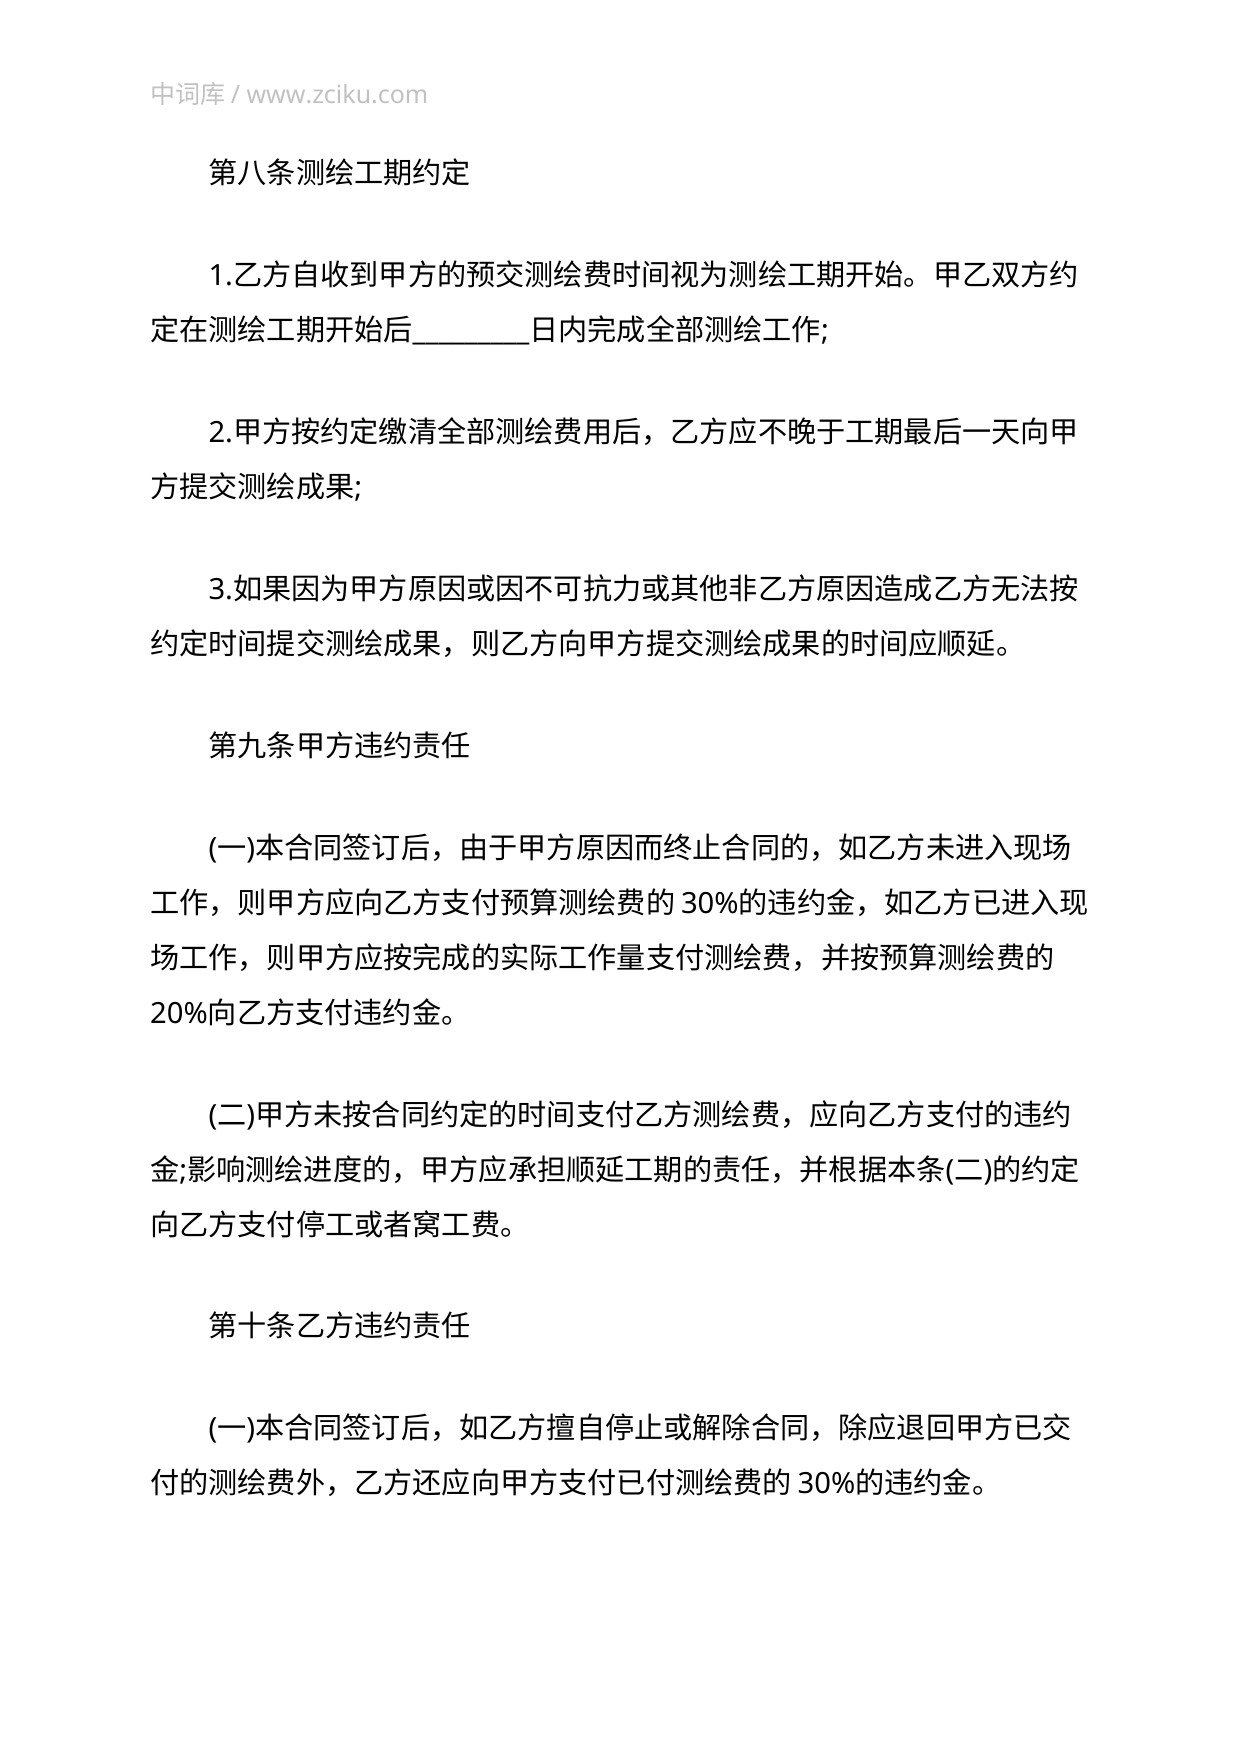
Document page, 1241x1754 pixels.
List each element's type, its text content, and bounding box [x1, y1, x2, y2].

text 第九条甲方违约责任 [150, 722, 1090, 765]
text 3.如果因为甲方原因或因不可抗力或其他非乙方原因造成乙方无法按约定时间提交测绘成果，则乙方向甲方提交测绘成果的时间应顺延。 [150, 566, 1090, 663]
text (二)甲方未按合同约定的时间支付乙方测绘费，应向乙方支付的违约金;影响测绘进度的，甲方应承担顺延工期的责任，并根据本条(二)的约定向乙方支付停工或者窝工费。 [150, 1091, 1090, 1243]
text 2.甲方按约定缴清全部测绘费用后，乙方应不晚于工期最后一天向甲方提交测绘成果; [150, 409, 1090, 506]
text (一)本合同签订后，由于甲方原因而终止合同的，如乙方未进入现场工作，则甲方应向乙方支付预算测绘费的30%的违约金，如乙方已进入现场工作，则甲方应按完成的实际工作量支付测绘费，并按预算测绘费的20%向乙方支付违约金。 [150, 824, 1090, 1032]
text 第八条测绘工期约定 [150, 150, 1090, 192]
text 1.乙方自收到甲方的预交测绘费时间视为测绘工期开始。甲乙双方约定在测绘工期开始后_________日内完成全部测绘工作; [150, 252, 1090, 349]
text (一)本合同签订后，如乙方擅自停止或解除合同，除应退回甲方已交付的测绘费外，乙方还应向甲方支付已付测绘费的30%的违约金。 [150, 1405, 1090, 1502]
text 第十条乙方违约责任 [150, 1303, 1090, 1345]
